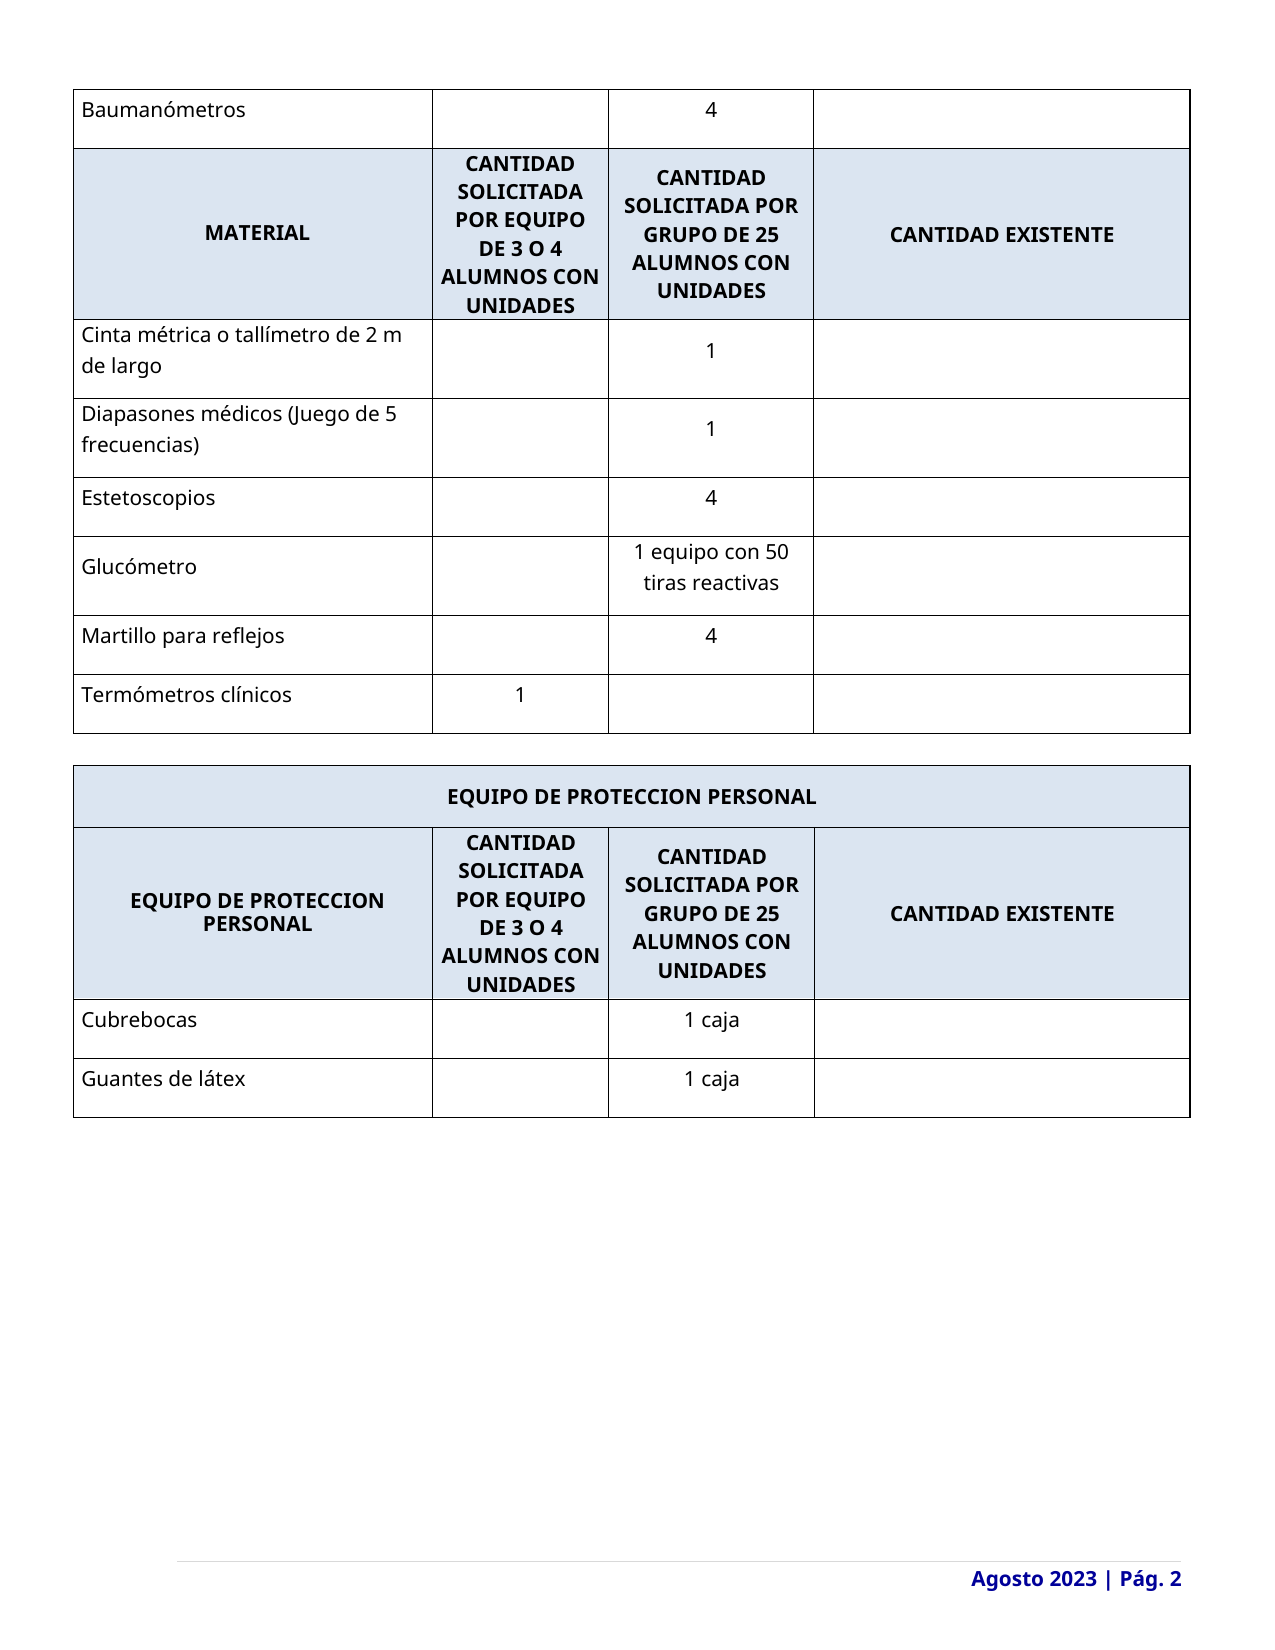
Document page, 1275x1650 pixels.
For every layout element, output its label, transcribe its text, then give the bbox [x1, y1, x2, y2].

table_cell [815, 1000, 1189, 1057]
table_cell Diapasones médicos (Juego de 5 frecuencias) [74, 399, 432, 477]
table_header EQUIPO DE PROTECCION PERSONAL [74, 766, 1189, 827]
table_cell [433, 149, 608, 319]
table_cell CANTIDAD SOLICITADA POR GRUPO DE 25 ALUMNOS CON UNIDADES [609, 828, 814, 998]
table_cell [814, 675, 1189, 733]
table_cell CANTIDAD SOLICITADA POR EQUIPO DE 3 O 4 ALUMNOS CON UNIDADES [433, 828, 608, 998]
table_cell 4 [609, 478, 813, 536]
table_cell 4 [609, 616, 813, 674]
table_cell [609, 149, 813, 319]
table_cell [433, 1000, 608, 1057]
table_cell [433, 90, 608, 148]
table_cell CANTIDAD EXISTENTE [814, 149, 1189, 319]
table_cell [433, 537, 608, 615]
table_cell [814, 616, 1189, 674]
table_cell Guantes de látex [74, 1059, 432, 1117]
table_cell Termómetros clínicos [74, 675, 432, 733]
table_cell [609, 675, 813, 733]
table_cell [814, 537, 1189, 615]
table_cell Cinta métrica o tallímetro de 2 m de largo [74, 320, 432, 398]
table_cell 1 equipo con 50 tiras reactivas [609, 537, 813, 615]
table_cell [814, 478, 1189, 536]
table_cell [814, 320, 1189, 398]
table_cell [814, 90, 1189, 148]
table_cell 1 [609, 399, 813, 477]
table_cell 4 [609, 90, 813, 148]
table_cell Baumanómetros [74, 90, 432, 148]
table_cell [815, 1059, 1189, 1117]
table_cell Martillo para reflejos [74, 616, 432, 674]
table_cell EQUIPO DE PROTECCION PERSONAL [74, 828, 432, 998]
table_cell Estetoscopios [74, 478, 432, 536]
table_cell [433, 1059, 608, 1117]
table_cell [814, 399, 1189, 477]
table_cell Glucómetro [74, 537, 432, 615]
table_cell MATERIAL [74, 149, 432, 319]
table_cell 1 [433, 675, 608, 733]
table_cell CANTIDAD EXISTENTE [815, 828, 1189, 998]
table_cell 1 caja [609, 1000, 814, 1057]
table_cell 1 [609, 320, 813, 398]
table_cell [433, 478, 608, 536]
table_cell [433, 399, 608, 477]
table_cell [433, 320, 608, 398]
table_cell [433, 616, 608, 674]
table_cell Cubrebocas [74, 1000, 432, 1057]
table_cell 1 caja [609, 1059, 814, 1117]
